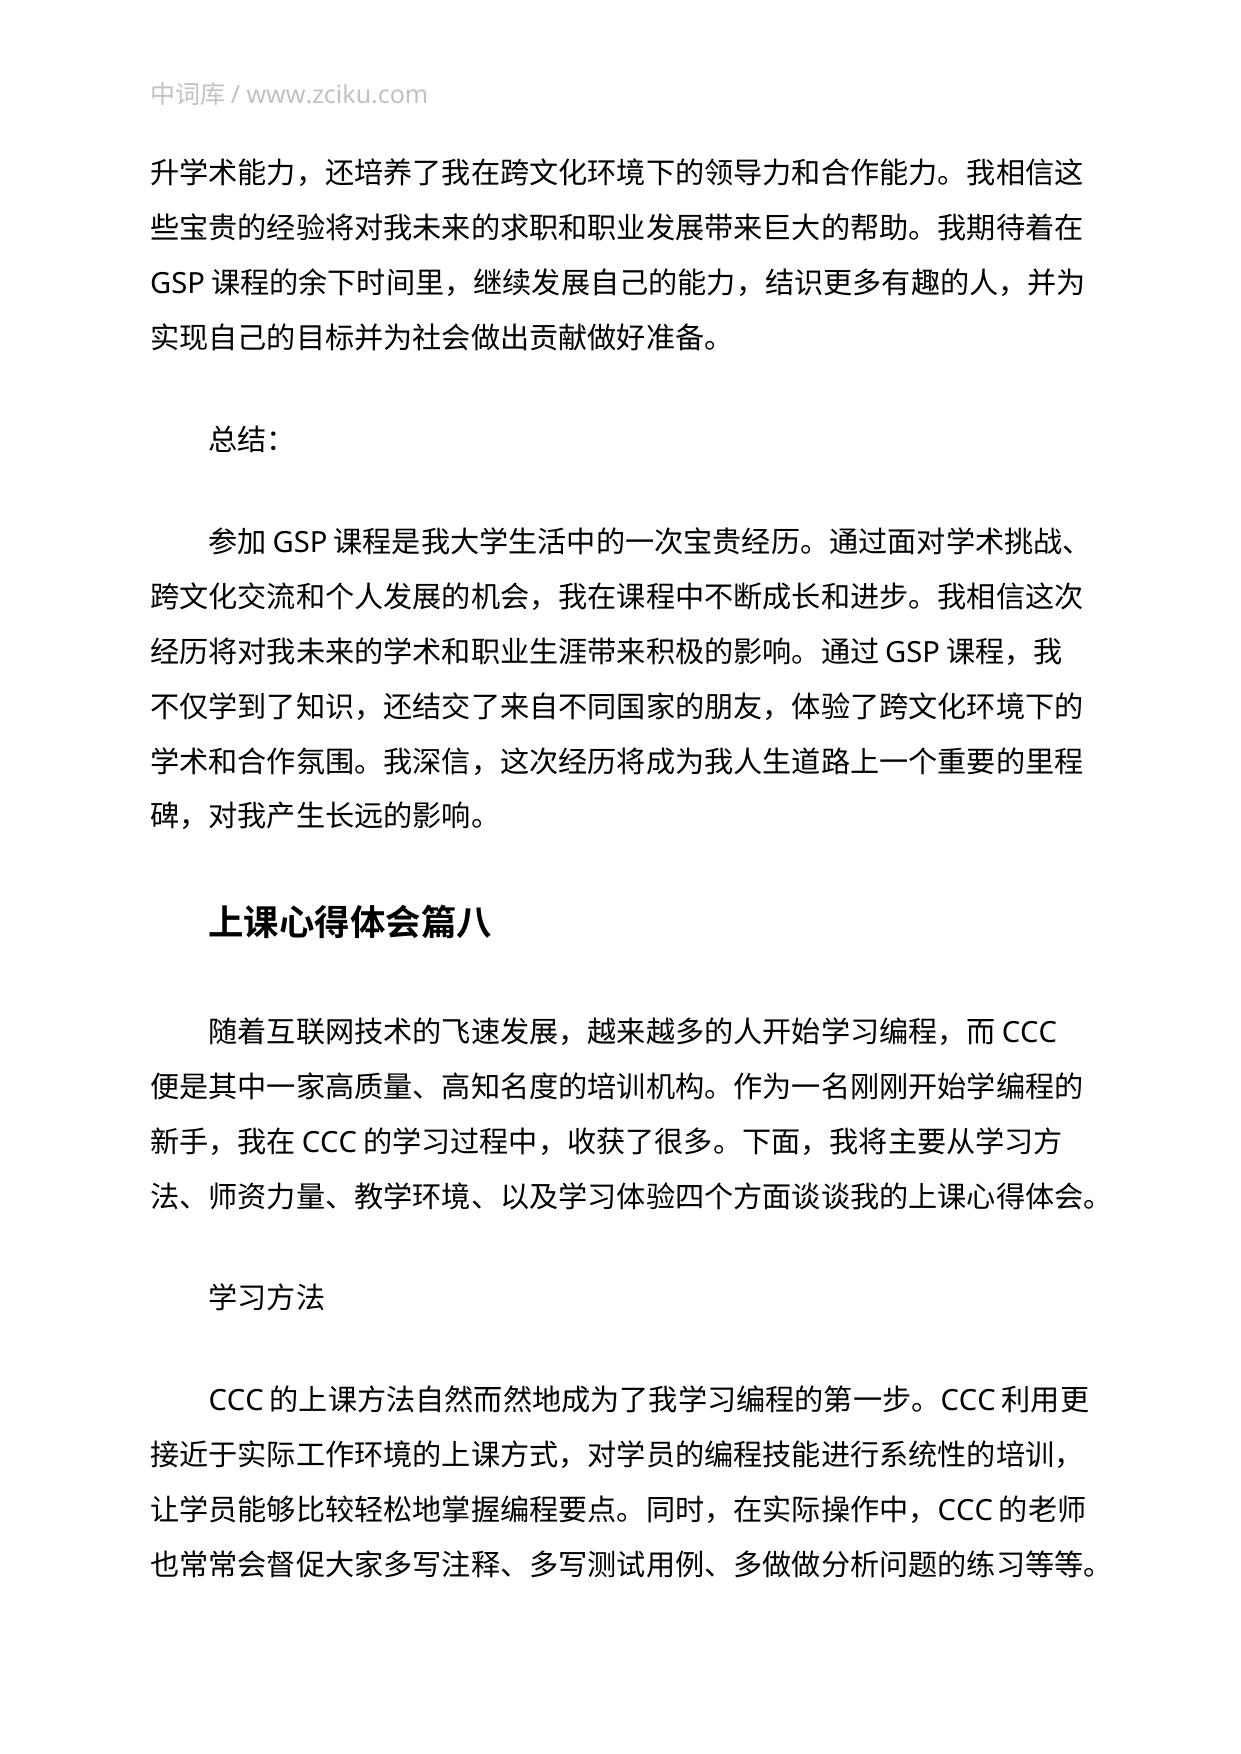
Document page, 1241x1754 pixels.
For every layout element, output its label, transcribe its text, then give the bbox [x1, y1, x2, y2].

text 上课心得体会篇八 [150, 895, 1090, 946]
text 总结： [150, 417, 1090, 459]
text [150, 150, 1090, 357]
text 参加GSP课程是我大学生活中的一次宝贵经历。通过面对学术挑战、跨文化交流和个人发展的机会，我在课程中不断成长和进步。我相信这次经历将对我未来的学术和职业生涯带来积极的影响。通过GSP课程，我不仅学到了知识，还结交了来自不同国家的朋友，体验了跨文化环境下的学术和合作氛围。我深信，这次经历将成为我人生道路上一个重要的里程碑，对我产生长远的影响。 [150, 518, 1090, 835]
text 随着互联网技术的飞速发展，越来越多的人开始学习编程，而CCC便是其中一家高质量、高知名度的培训机构。作为一名刚刚开始学编程的新手，我在CCC的学习过程中，收获了很多。下面，我将主要从学习方法、师资力量、教学环境、以及学习体验四个方面谈谈我的上课心得体会。 [150, 1008, 1090, 1215]
text 学习方法 [150, 1275, 1090, 1317]
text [150, 1377, 1090, 1584]
